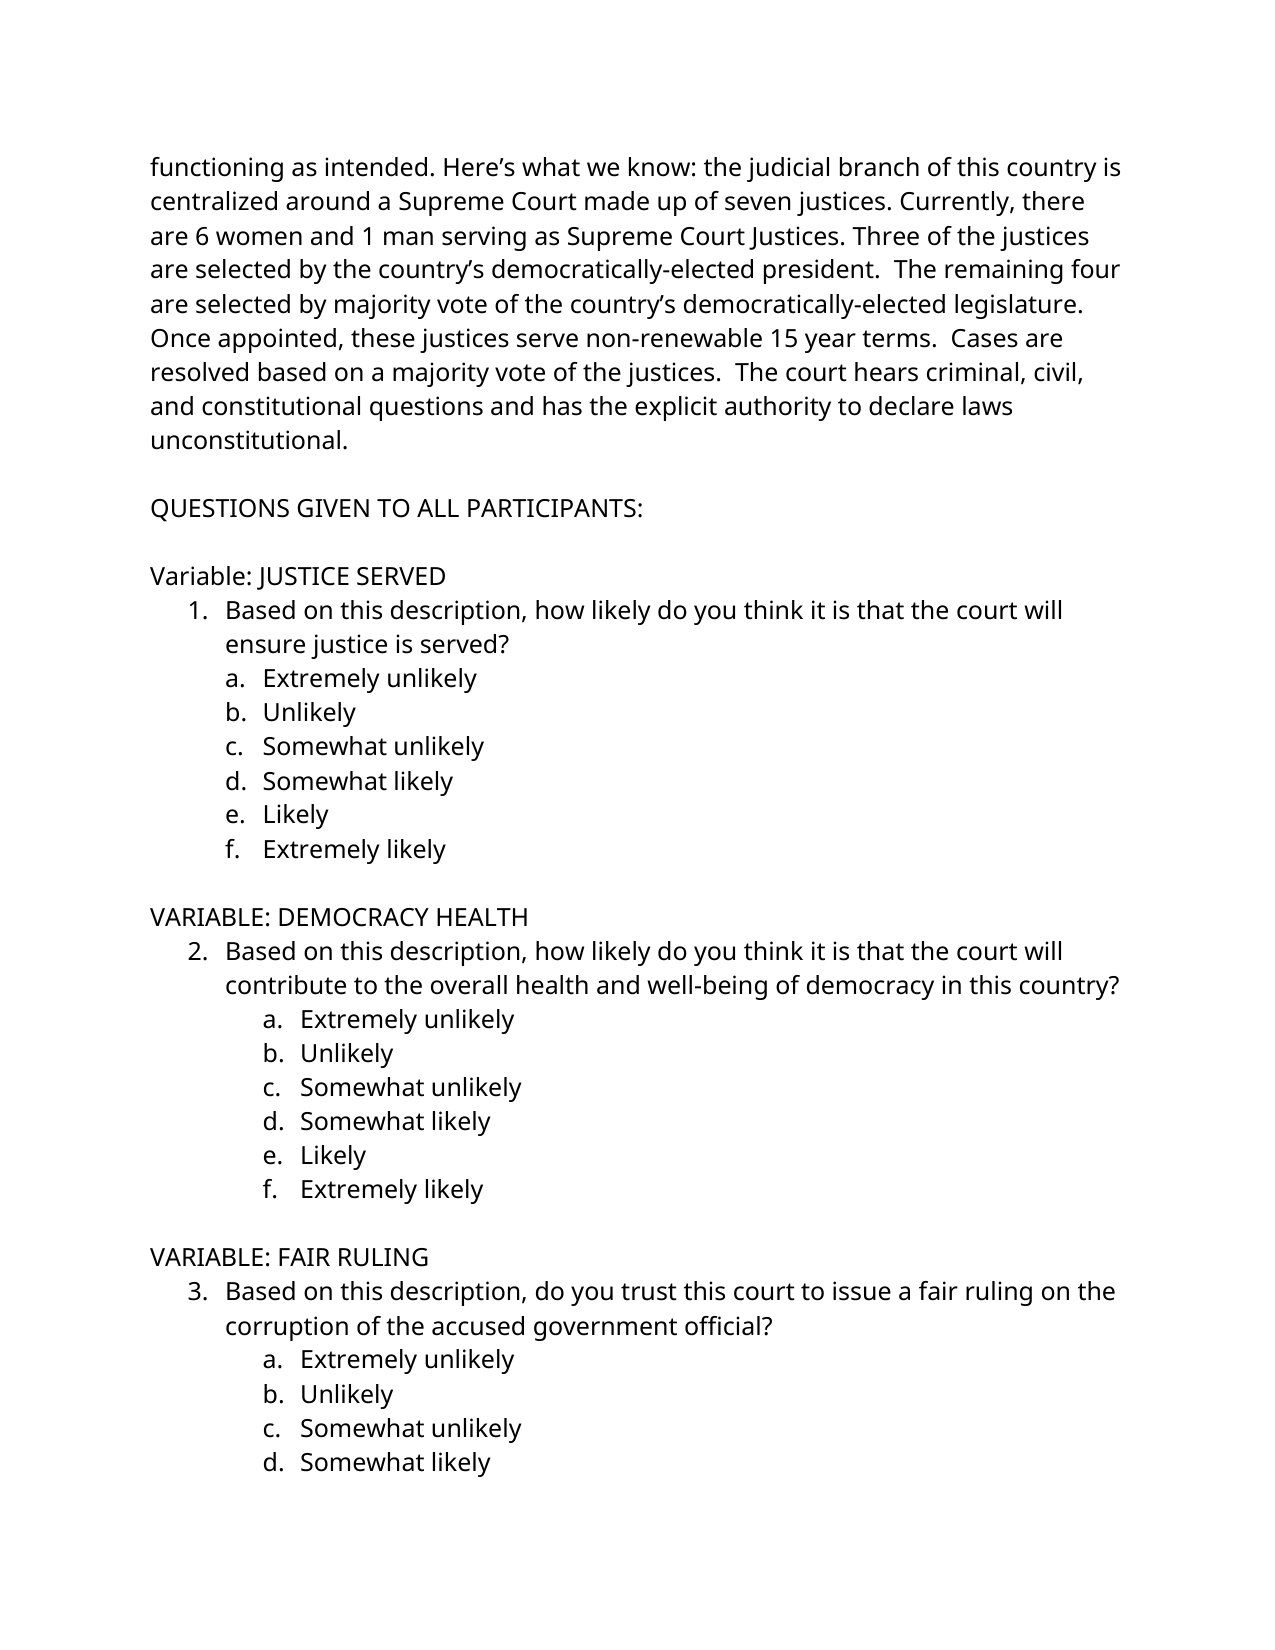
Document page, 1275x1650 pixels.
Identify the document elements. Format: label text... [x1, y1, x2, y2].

list Likely [225, 797, 1125, 831]
list Unlikely [262, 1376, 1125, 1410]
list Somewhat likely [262, 1104, 1125, 1138]
list Based on this description, how likely do you think it is that the court will ensure justice is served? [187, 593, 1125, 661]
list Unlikely [262, 1036, 1125, 1070]
list Unlikely [225, 695, 1125, 729]
list Somewhat likely [225, 763, 1125, 797]
list Somewhat unlikely [225, 729, 1125, 763]
text QUESTIONS GIVEN TO ALL PARTICIPANTS: [150, 491, 1125, 525]
list Based on this description, do you trust this court to issue a fair ruling on the corruption of the accused government official? [187, 1274, 1125, 1342]
text VARIABLE: DEMOCRACY HEALTH [150, 899, 1125, 933]
list Extremely likely [225, 831, 1125, 865]
list Somewhat unlikely [262, 1070, 1125, 1104]
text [150, 150, 1125, 457]
text Variable: JUSTICE SERVED [150, 559, 1125, 593]
list Likely [262, 1138, 1125, 1172]
list Extremely unlikely [225, 661, 1125, 695]
list Extremely likely [262, 1172, 1125, 1206]
text VARIABLE: FAIR RULING [150, 1240, 1125, 1274]
list Somewhat unlikely [262, 1410, 1125, 1444]
list Extremely unlikely [262, 1342, 1125, 1376]
list Extremely unlikely [262, 1002, 1125, 1036]
list Based on this description, how likely do you think it is that the court will contribute to the overall health and well-being of democracy in this country? [187, 933, 1125, 1002]
list Somewhat likely [262, 1444, 1125, 1478]
